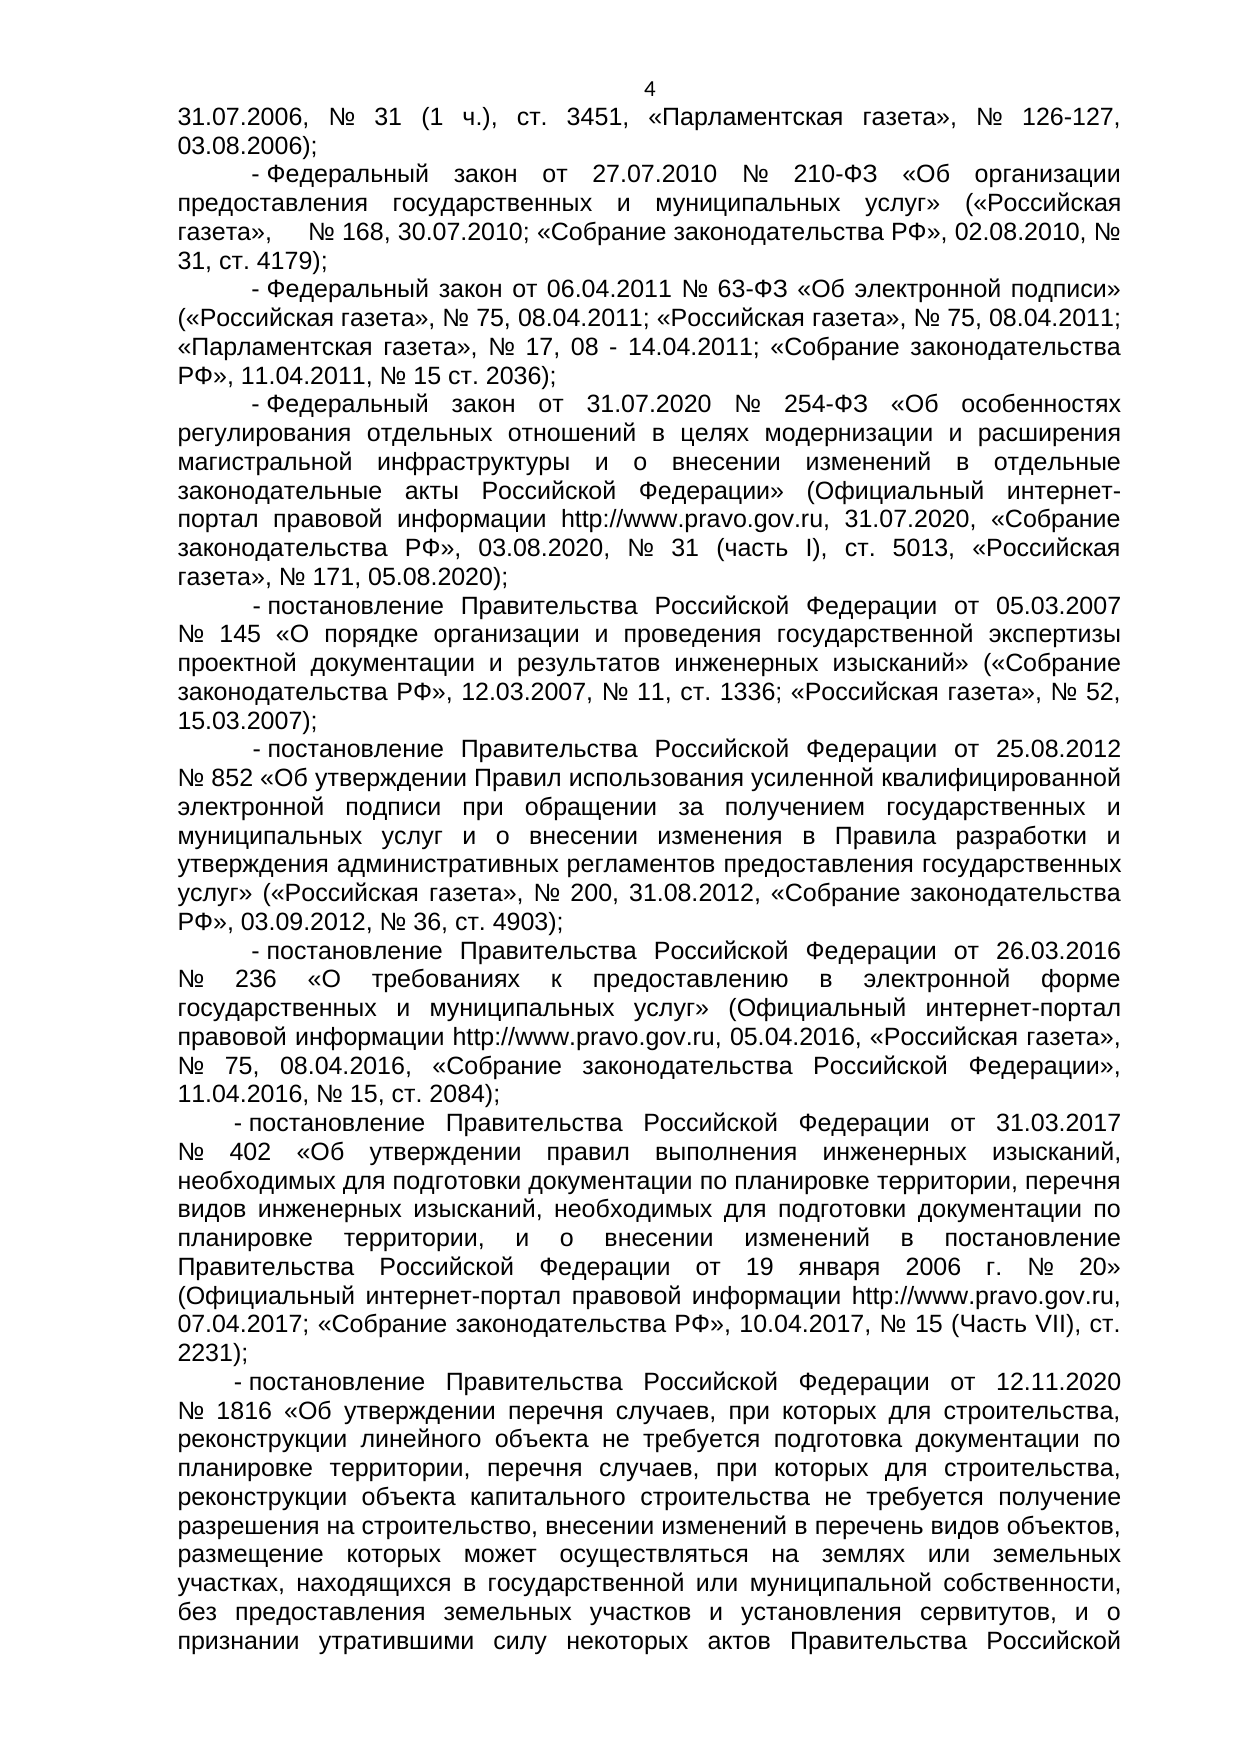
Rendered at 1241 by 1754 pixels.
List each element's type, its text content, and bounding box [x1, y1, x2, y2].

text - Федеральный закон от 31.07.2020 № 254-ФЗ «Об особенностях регулирования отдельных отношений в целях модернизации и расширения магистральной инфраструктуры и о внесении изменений в отдельные законодательные акты Российской Федерации» (Официальный интернет-портал правовой информации http://www.pravo.gov.ru, 31.07.2020, «Собрание законодательства РФ», 03.08.2020, № 31 (часть I), ст. 5013, «Российская газета», № 171, 05.08.2020); [177, 389, 1122, 591]
text - постановление Правительства Российской Федерации от 25.08.2012 № 852 «Об утверждении Правил использования усиленной квалифицированной электронной подписи при обращении за получением государственных и муниципальных услуг и о внесении изменения в Правила разработки и утверждения административных регламентов предоставления государственных услуг» («Российская газета», № 200, 31.08.2012, «Собрание законодательства РФ», 03.09.2012, № 36, ст. 4903); [177, 734, 1122, 936]
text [177, 102, 1122, 159]
text - постановление Правительства Российской Федерации от 26.03.2016 № 236 «О требованиях к предоставлению в электронной форме государственных и муниципальных услуг» (Официальный интернет-портал правовой информации http://www.pravo.gov.ru, 05.04.2016, «Российская газета», № 75, 08.04.2016, «Собрание законодательства Российской Федерации», 11.04.2016, № 15, ст. 2084); [177, 936, 1122, 1108]
text - постановление Правительства Российской Федерации от 31.03.2017 № 402 «Об утверждении правил выполнения инженерных изысканий, необходимых для подготовки документации по планировке территории, перечня видов инженерных изысканий, необходимых для подготовки документации по планировке территории, и о внесении изменений в постановление Правительства Российской Федерации от 19 января 2006 г. № 20» (Официальный интернет-портал правовой информации http://www.pravo.gov.ru, 07.04.2017; «Собрание законодательства РФ», 10.04.2017, № 15 (Часть VII), ст. 2231); [177, 1108, 1122, 1367]
text - Федеральный закон от 06.04.2011 № 63-ФЗ «Об электронной подписи» («Российская газета», № 75, 08.04.2011; «Российская газета», № 75, 08.04.2011; «Парламентская газета», № 17, 08 - 14.04.2011; «Собрание законодательства РФ», 11.04.2011, № 15 ст. 2036); [177, 274, 1122, 389]
text - постановление Правительства Российской Федерации от 05.03.2007 № 145 «О порядке организации и проведения государственной экспертизы проектной документации и результатов инженерных изысканий» («Собрание законодательства РФ», 12.03.2007, № 11, ст. 1336; «Российская газета», № 52, 15.03.2007); [177, 591, 1122, 734]
text - Федеральный закон от 27.07.2010 № 210-ФЗ «Об организации предоставления государственных и муниципальных услуг» («Российская газета», № 168, 30.07.2010; «Собрание законодательства РФ», 02.08.2010, № 31, ст. 4179); [177, 159, 1122, 274]
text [177, 1367, 1122, 1654]
